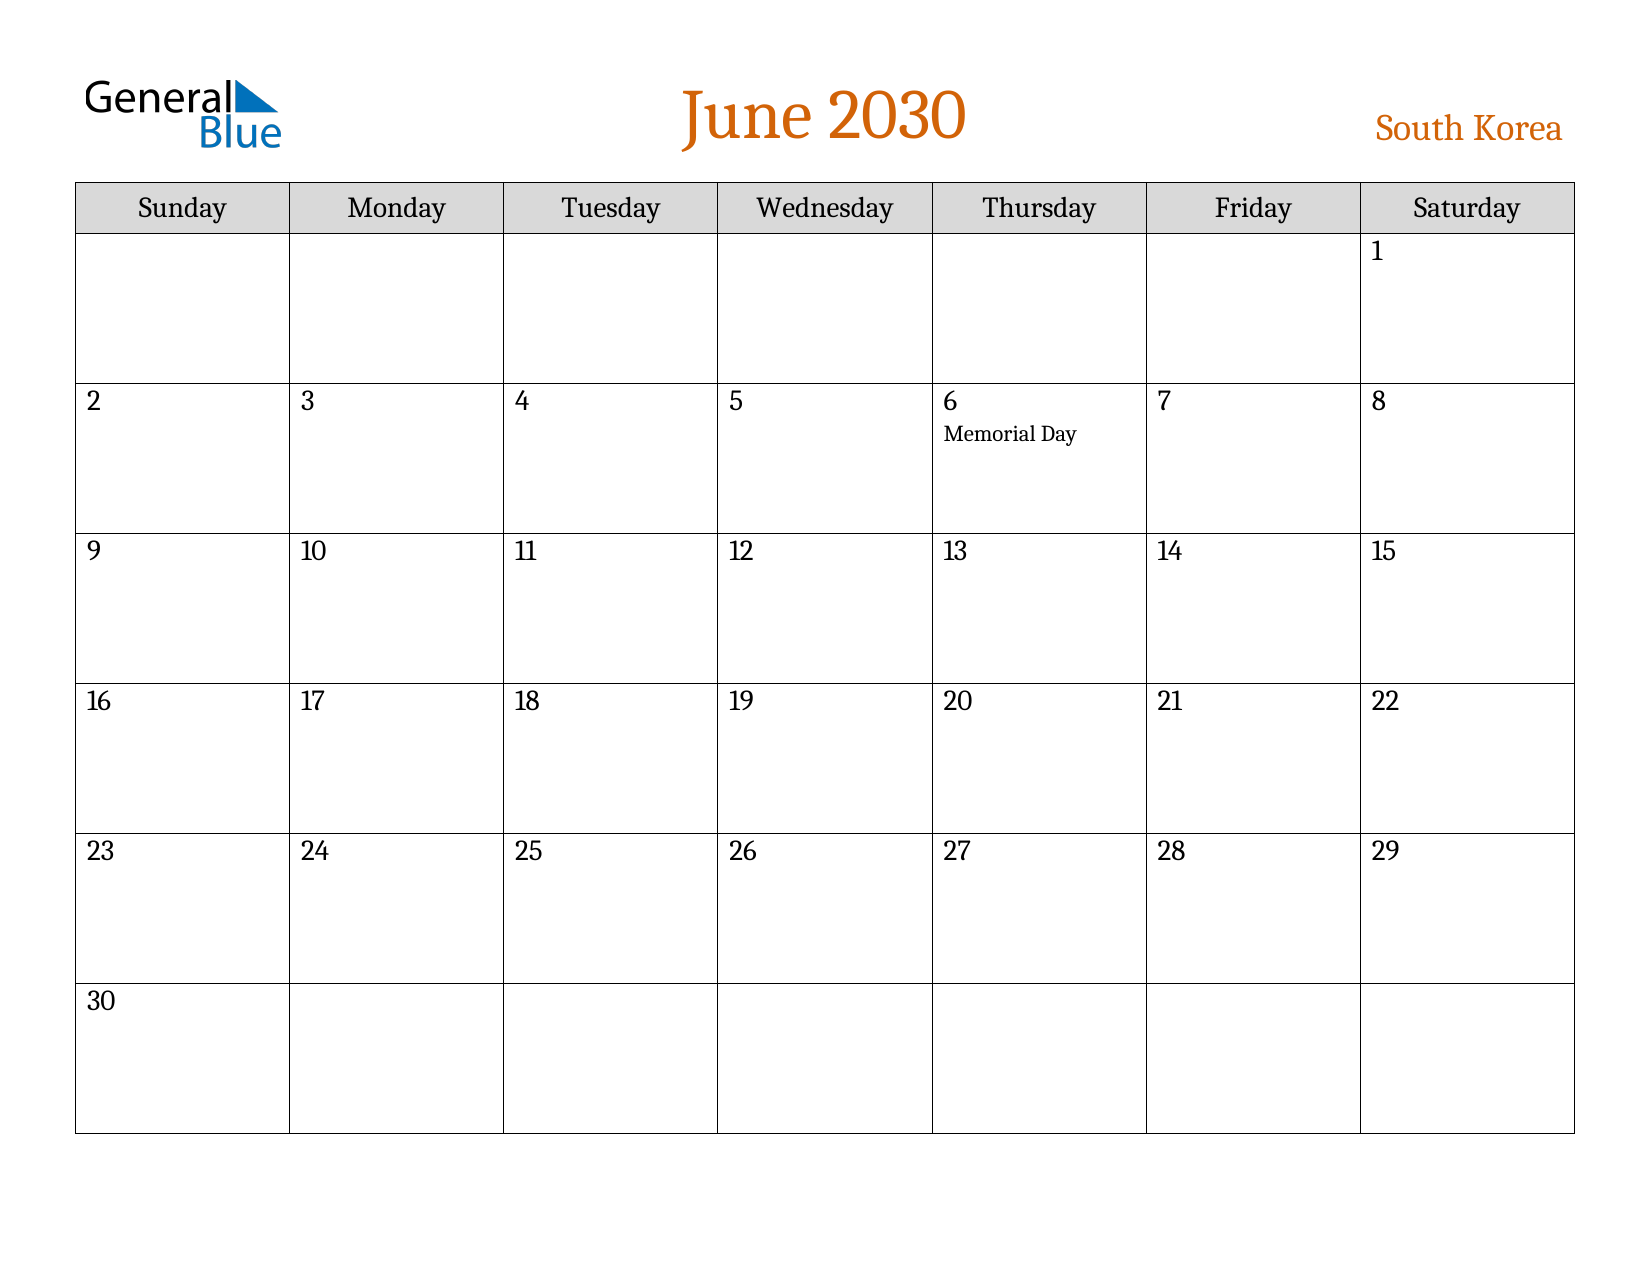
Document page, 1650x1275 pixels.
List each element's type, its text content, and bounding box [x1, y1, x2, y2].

table_cell [290, 570, 503, 683]
table_cell [933, 870, 1146, 983]
table_cell 10 [290, 534, 503, 570]
table_cell 1 [1361, 234, 1574, 270]
table_cell [1147, 720, 1360, 833]
table_cell [76, 570, 289, 683]
table_cell 19 [718, 684, 932, 720]
table_cell [718, 1020, 932, 1133]
table_cell [933, 234, 1146, 270]
table_cell 9 [76, 534, 289, 570]
table_cell [718, 984, 932, 1020]
table_cell 18 [504, 684, 717, 720]
table_cell 22 [1361, 684, 1574, 720]
table_cell [290, 420, 503, 533]
table_cell 14 [1147, 534, 1360, 570]
table_cell [1361, 720, 1574, 833]
table_cell [933, 984, 1146, 1020]
table_cell [290, 720, 503, 833]
table_cell [1147, 870, 1360, 983]
table_cell [504, 720, 717, 833]
table_cell [290, 870, 503, 983]
table_cell [933, 720, 1146, 833]
table_cell Thursday [933, 183, 1146, 233]
table_cell Memorial Day [933, 420, 1146, 533]
table_cell [1147, 234, 1360, 270]
table_cell 8 [1361, 384, 1574, 420]
table_cell [718, 234, 932, 270]
table_cell [933, 1020, 1146, 1133]
table_cell [718, 870, 932, 983]
table_cell 13 [933, 534, 1146, 570]
table_cell [1361, 270, 1574, 383]
table_cell Friday [1147, 183, 1360, 233]
table_cell [718, 720, 932, 833]
table_cell 3 [290, 384, 503, 420]
table_cell [290, 984, 503, 1020]
table_cell 2 [76, 384, 289, 420]
table_cell [1147, 420, 1360, 533]
table_cell 26 [718, 834, 932, 870]
table_cell [290, 234, 503, 270]
table_cell [1361, 1020, 1574, 1133]
table_cell 4 [504, 384, 717, 420]
table_cell [504, 234, 717, 270]
picture [86, 80, 281, 148]
table_cell Wednesday [718, 183, 932, 233]
table_cell [718, 570, 932, 683]
table_cell [1147, 570, 1360, 683]
table_cell 30 [76, 984, 289, 1020]
table_cell 17 [290, 684, 503, 720]
table_cell [504, 1020, 717, 1133]
table_cell 15 [1361, 534, 1574, 570]
table_cell 21 [1147, 684, 1360, 720]
table_cell 28 [1147, 834, 1360, 870]
table_cell 5 [718, 384, 932, 420]
table_header June 2030 [504, 75, 1146, 182]
table_cell [76, 234, 289, 270]
table_cell [1147, 270, 1360, 383]
table_cell 25 [504, 834, 717, 870]
table_cell 27 [933, 834, 1146, 870]
table_cell [76, 420, 289, 533]
table_cell [504, 420, 717, 533]
table_cell Sunday [76, 183, 289, 233]
table_cell Tuesday [504, 183, 717, 233]
table_cell [76, 720, 289, 833]
table_cell [1361, 984, 1574, 1020]
table_cell [718, 270, 932, 383]
table_cell [1361, 420, 1574, 533]
table_cell 7 [1147, 384, 1360, 420]
table_cell [504, 270, 717, 383]
table_header South Korea [1146, 75, 1574, 182]
table_cell [1147, 984, 1360, 1020]
table_cell 23 [76, 834, 289, 870]
table_cell [933, 270, 1146, 383]
table_cell [290, 1020, 503, 1133]
table_cell [1361, 870, 1574, 983]
table_cell 29 [1361, 834, 1574, 870]
table_header [76, 75, 503, 182]
table_cell [504, 570, 717, 683]
table_cell [290, 270, 503, 383]
table_cell [76, 870, 289, 983]
table_cell 24 [290, 834, 503, 870]
table_cell 20 [933, 684, 1146, 720]
table_cell [504, 870, 717, 983]
table_cell [1361, 570, 1574, 683]
table_cell 12 [718, 534, 932, 570]
table_cell [933, 570, 1146, 683]
table_cell Saturday [1361, 183, 1574, 233]
table_cell [1147, 1020, 1360, 1133]
table_cell 11 [504, 534, 717, 570]
table_cell [504, 984, 717, 1020]
table_cell Monday [290, 183, 503, 233]
table_cell [718, 420, 932, 533]
table_cell [76, 270, 289, 383]
table_cell 16 [76, 684, 289, 720]
table_cell [76, 1020, 289, 1133]
table_cell 6 [933, 384, 1146, 420]
